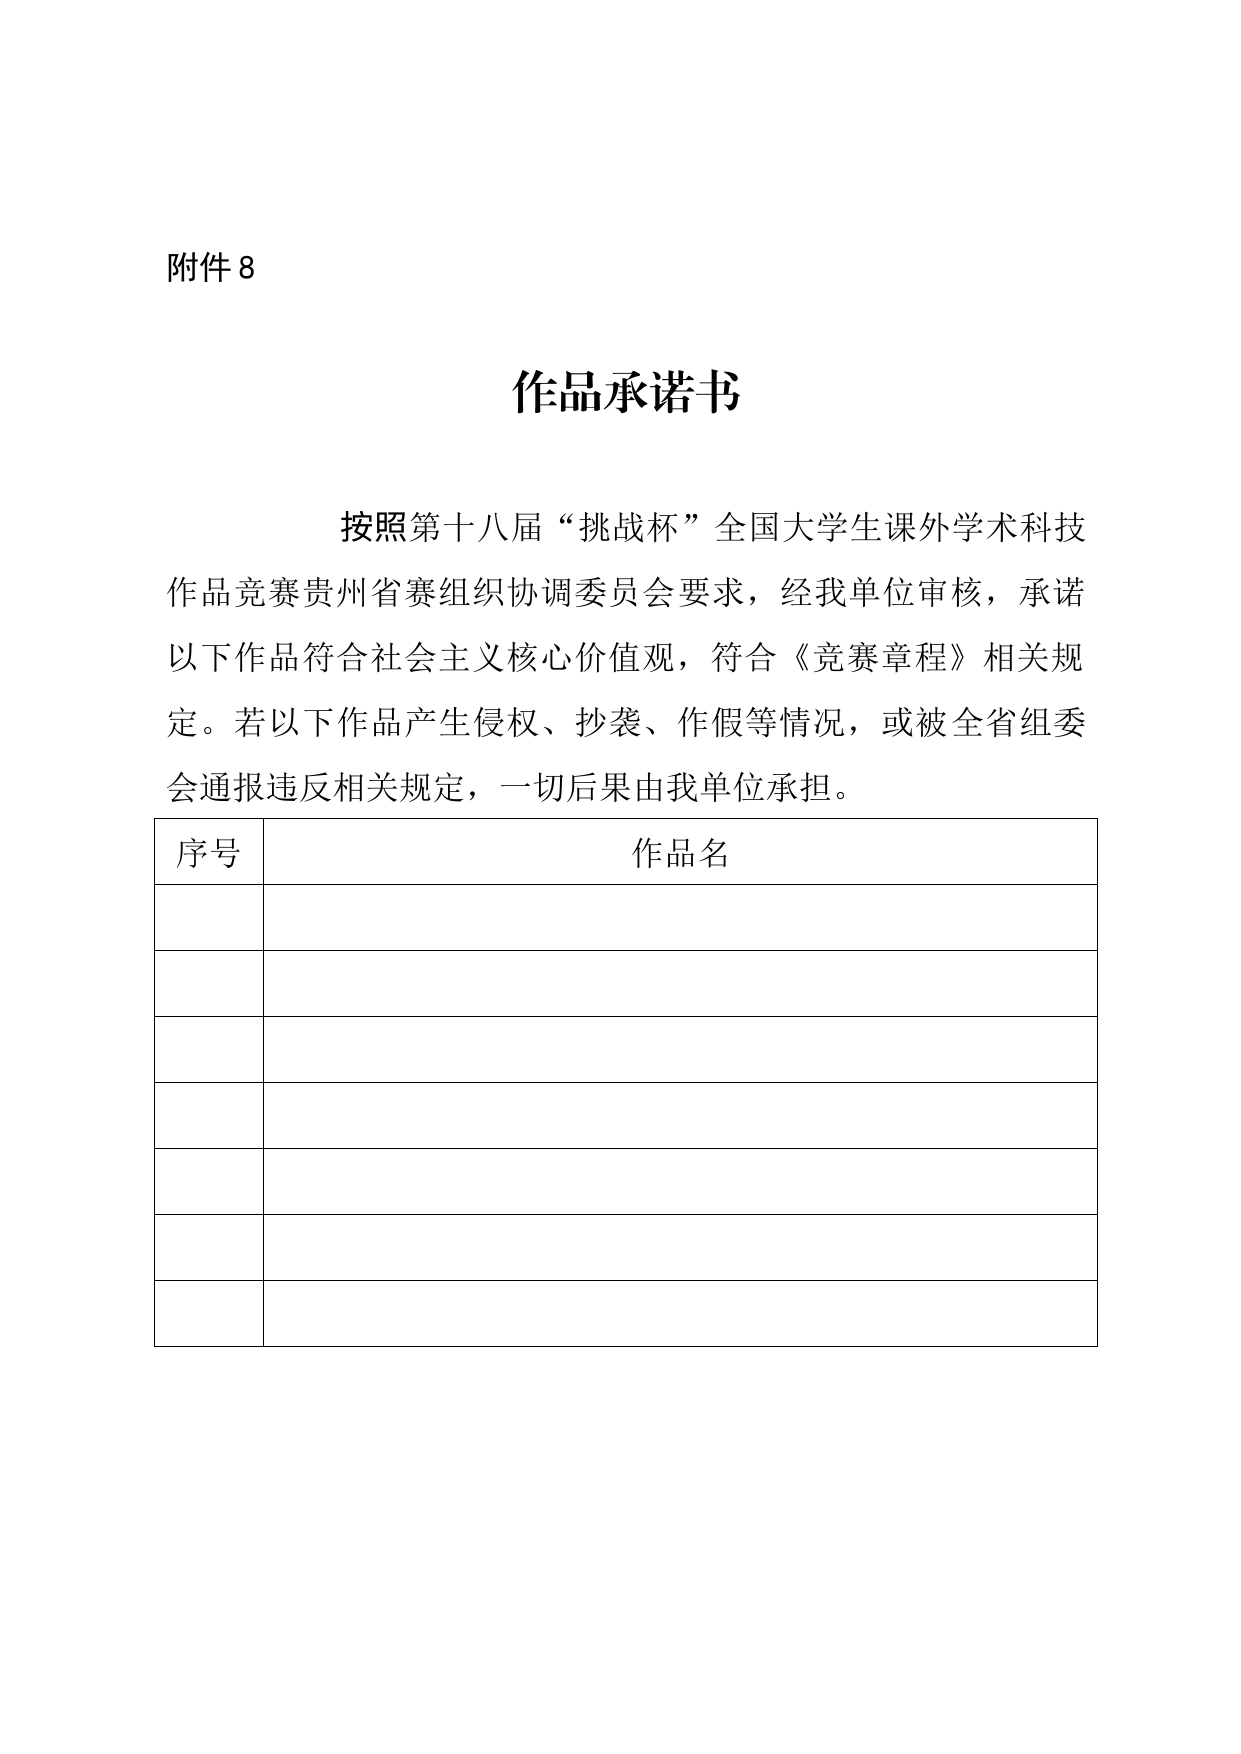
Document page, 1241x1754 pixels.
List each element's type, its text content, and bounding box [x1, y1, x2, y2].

table_cell [264, 1017, 1097, 1082]
text 按照第十八届“挑战杯”全国大学生课外学术科技作品竞赛贵州省赛组织协调委员会要求，经我单位审核，承诺以下作品符合社会主义核心价值观，符合《竞赛章程》相关规定。若以下作品产生侵权、抄袭、作假等情况，或被全省组委会通报违反相关规定，一切后果由我单位承担。 [165, 493, 1087, 818]
text 附件8 [165, 233, 1087, 298]
table_cell [155, 1281, 263, 1346]
table_cell [155, 1215, 263, 1280]
table_cell [264, 1149, 1097, 1214]
table_cell [264, 1215, 1097, 1280]
table_cell [264, 885, 1097, 950]
table_cell [155, 951, 263, 1016]
table_cell [264, 951, 1097, 1016]
table_cell [264, 1083, 1097, 1148]
table_cell [155, 1083, 263, 1148]
table_cell [155, 1149, 263, 1214]
table_cell [264, 1281, 1097, 1346]
table_cell [155, 1017, 263, 1082]
text 作品承诺书 [165, 363, 1087, 428]
table_header 序号 [155, 819, 263, 884]
table_header 作品名 [264, 819, 1097, 884]
table_cell [155, 885, 263, 950]
